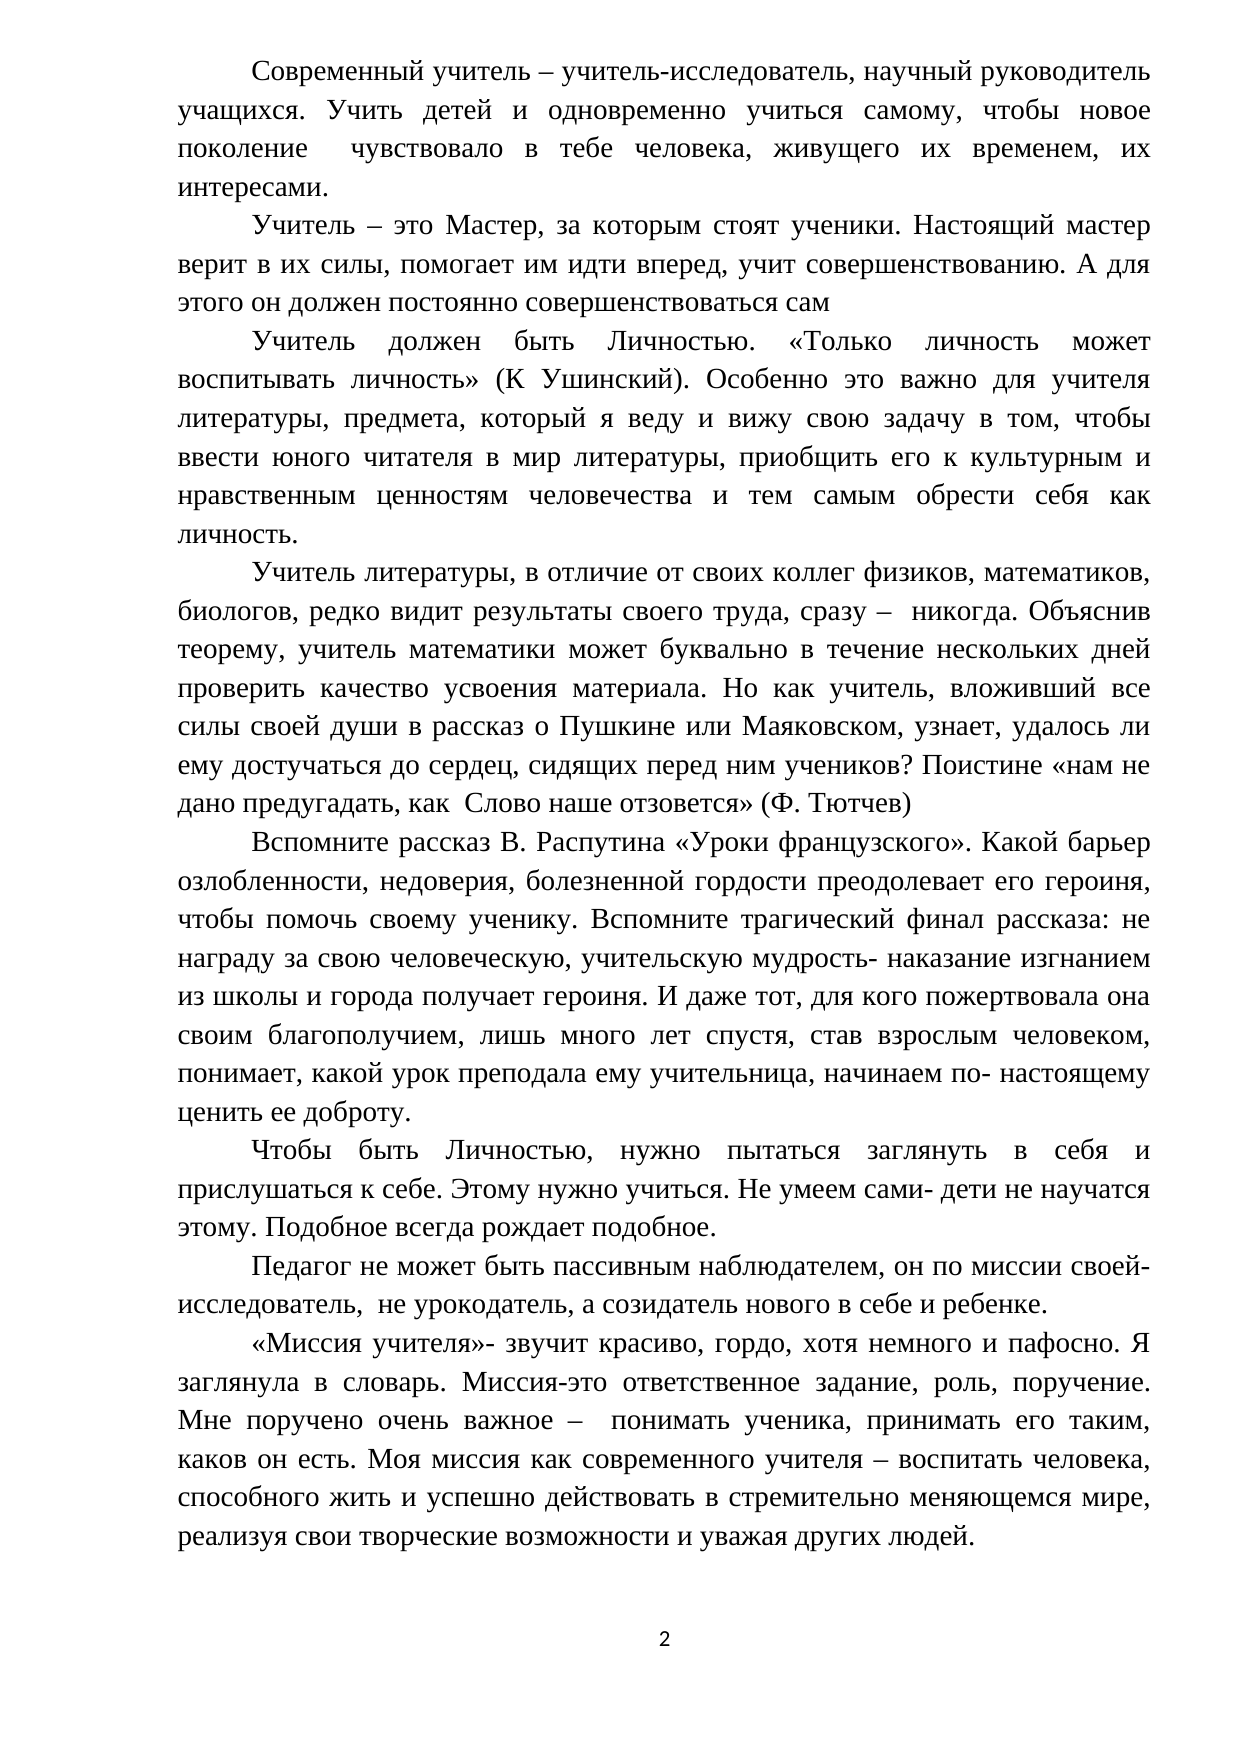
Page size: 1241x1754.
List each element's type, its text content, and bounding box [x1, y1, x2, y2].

text Современный учитель – учитель-исследователь, научный руководитель учащихся. Учить детей и одновременно учиться самому, чтобы новое поколение чувствовало в тебе человека, живущего их временем, их интересами. [177, 53, 1152, 202]
text Учитель – это Мастер, за которым стоят ученики. Настоящий мастер верит в их силы, помогает им идти вперед, учит совершенствованию. А для этого он должен постоянно совершенствоваться сам [177, 207, 1152, 318]
text «Миссия учителя»- звучит красиво, гордо, хотя немного и пафосно. Я заглянула в словарь. Миссия-это ответственное задание, роль, поручение. Мне поручено очень важное – понимать ученика, принимать его таким, каков он есть. Моя миссия как современного учителя – воспитать человека, способного жить и успешно действовать в стремительно меняющемся мире, реализуя свои творческие возможности и уважая других людей. [177, 1325, 1152, 1551]
text Учитель должен быть Личностью. «Только личность может воспитывать личность» (К Ушинский). Особенно это важно для учителя литературы, предмета, который я веду и вижу свою задачу в том, чтобы ввести юного читателя в мир литературы, приобщить его к культурным и нравственным ценностям человечества и тем самым обрести себя как личность. [177, 323, 1152, 549]
text Педагог не может быть пассивным наблюдателем, он по миссии своей- исследователь, не урокодатель, а созидатель нового в себе и ребенке. [177, 1248, 1152, 1320]
text Учитель литературы, в отличие от своих коллег физиков, математиков, биологов, редко видит результаты своего труда, сразу – никогда. Объяснив теорему, учитель математики может буквально в течение нескольких дней проверить качество усвоения материала. Но как учитель, вложивший все силы своей души в рассказ о Пушкине или Маяковском, узнает, удалось ли ему достучаться до сердец, сидящих перед ним учеников? Поистине «нам не дано предугадать, как Слово наше отзовется» (Ф. Тютчев) [177, 554, 1152, 819]
text Вспомните рассказ В. Распутина «Уроки французского». Какой барьер озлобленности, недоверия, болезненной гордости преодолевает его героиня, чтобы помочь своему ученику. Вспомните трагический финал рассказа: не награду за свою человеческую, учительскую мудрость- наказание изгнанием из школы и города получает героиня. И даже тот, для кого пожертвовала она своим благополучием, лишь много лет спустя, став взрослым человеком, понимает, какой урок преподала ему учительница, начинаем по- настоящему ценить ее доброту. [177, 824, 1152, 1127]
text Чтобы быть Личностью, нужно пытаться заглянуть в себя и прислушаться к себе. Этому нужно учиться. Не умеем сами- дети не научатся этому. Подобное всегда рождает подобное. [177, 1132, 1152, 1243]
